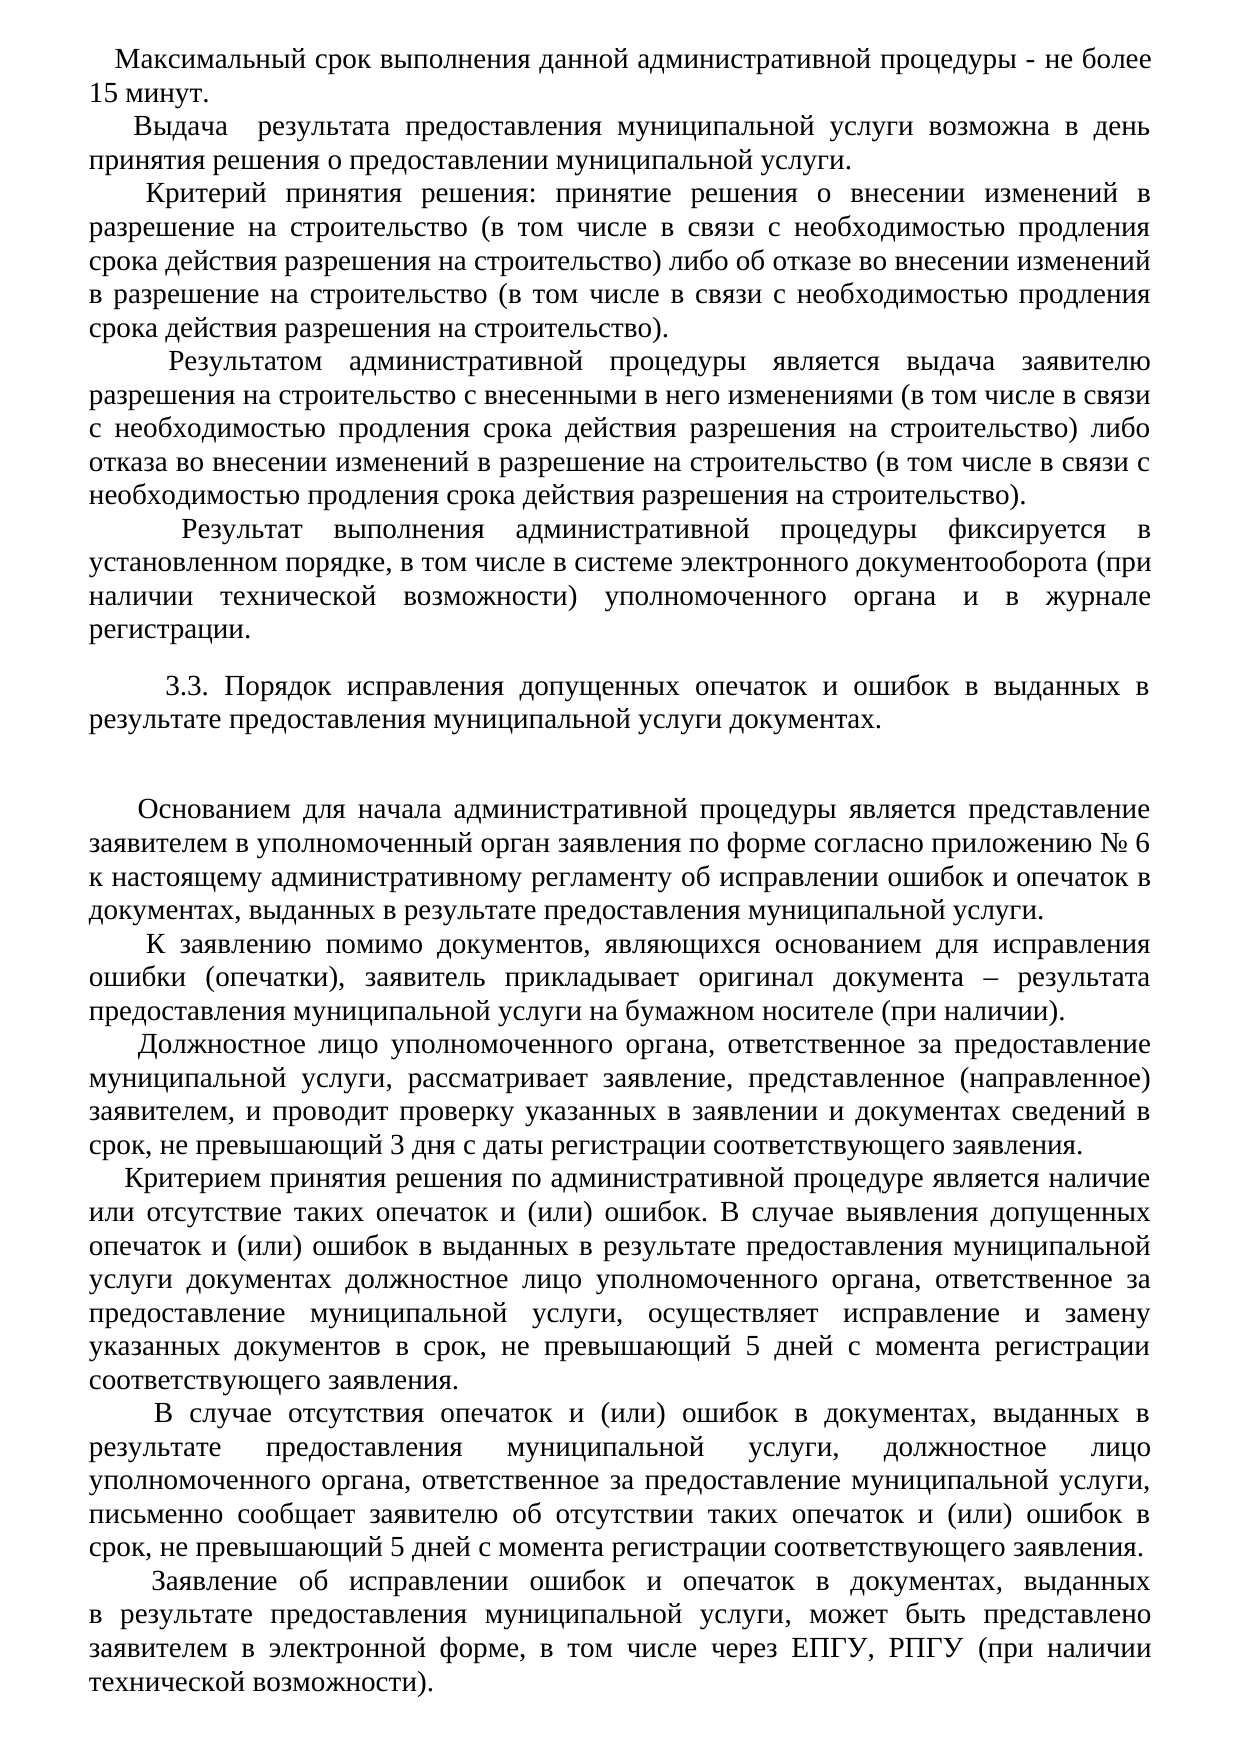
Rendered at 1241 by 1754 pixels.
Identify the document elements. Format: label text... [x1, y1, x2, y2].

text Должностное лицо уполномоченного органа, ответственное за предоставление муниципальной услуги, рассматривает заявление, представленное (направленное) заявителем, и проводит проверку указанных в заявлении и документах сведений в срок, не превышающий 3 дня с даты регистрации соответствующего заявления. [89, 1026, 1152, 1161]
text Выдача результата предоставления муниципальной услуги возможна в день принятия решения о предоставлении муниципальной услуги. [89, 108, 1152, 176]
text Результат выполнения административной процедуры фиксируется в установленном порядке, в том числе в системе электронного документооборота (при наличии технической возможности) уполномоченного органа и в журнале регистрации. [89, 511, 1152, 645]
text Критерием принятия решения по административной процедуре является наличие или отсутствие таких опечаток и (или) ошибок. В случае выявления допущенных опечаток и (или) ошибок в выданных в результате предоставления муниципальной услуги документах должностное лицо уполномоченного органа, ответственное за предоставление муниципальной услуги, осуществляет исправление и замену указанных документов в срок, не превышающий 5 дней с момента регистрации соответствующего заявления. [89, 1161, 1152, 1395]
text Критерий принятия решения: принятие решения о внесении изменений в разрешение на строительство (в том числе в связи с необходимостью продления срока действия разрешения на строительство) либо об отказе во внесении изменений в разрешение на строительство (в том числе в связи с необходимостью продления срока действия разрешения на строительство). [89, 176, 1152, 343]
text 3.3. Порядок исправления допущенных опечаток и ошибок в выданных в результате предоставления муниципальной услуги документах. [89, 668, 1152, 735]
text Заявление об исправлении ошибок и опечаток в документах, выданных в результате предоставления муниципальной услуги, может быть представлено заявителем в электронной форме, в том числе через ЕПГУ, РПГУ (при наличии технической возможности). [89, 1563, 1152, 1697]
text Результатом административной процедуры является выдача заявителю разрешения на строительство с внесенными в него изменениями (в том числе в связи с необходимостью продления срока действия разрешения на строительство) либо отказа во внесении изменений в разрешение на строительство (в том числе в связи с необходимостью продления срока действия разрешения на строительство). [89, 343, 1152, 511]
text К заявлению помимо документов, являющихся основанием для исправления ошибки (опечатки), заявитель прикладывает оригинал документа – результата предоставления муниципальной услуги на бумажном носителе (при наличии). [89, 926, 1152, 1026]
text Максимальный срок выполнения данной административной процедуры - не более 15 минут. [89, 41, 1152, 108]
text В случае отсутствия опечаток и (или) ошибок в документах, выданных в результате предоставления муниципальной услуги, должностное лицо уполномоченного органа, ответственное за предоставление муниципальной услуги, письменно сообщает заявителю об отсутствии таких опечаток и (или) ошибок в срок, не превышающий 5 дней с момента регистрации соответствующего заявления. [89, 1395, 1152, 1563]
text Основанием для начала административной процедуры является представление заявителем в уполномоченный орган заявления по форме согласно приложению № 6 к настоящему административному регламенту об исправлении ошибок и опечаток в документах, выданных в результате предоставления муниципальной услуги. [89, 792, 1152, 926]
